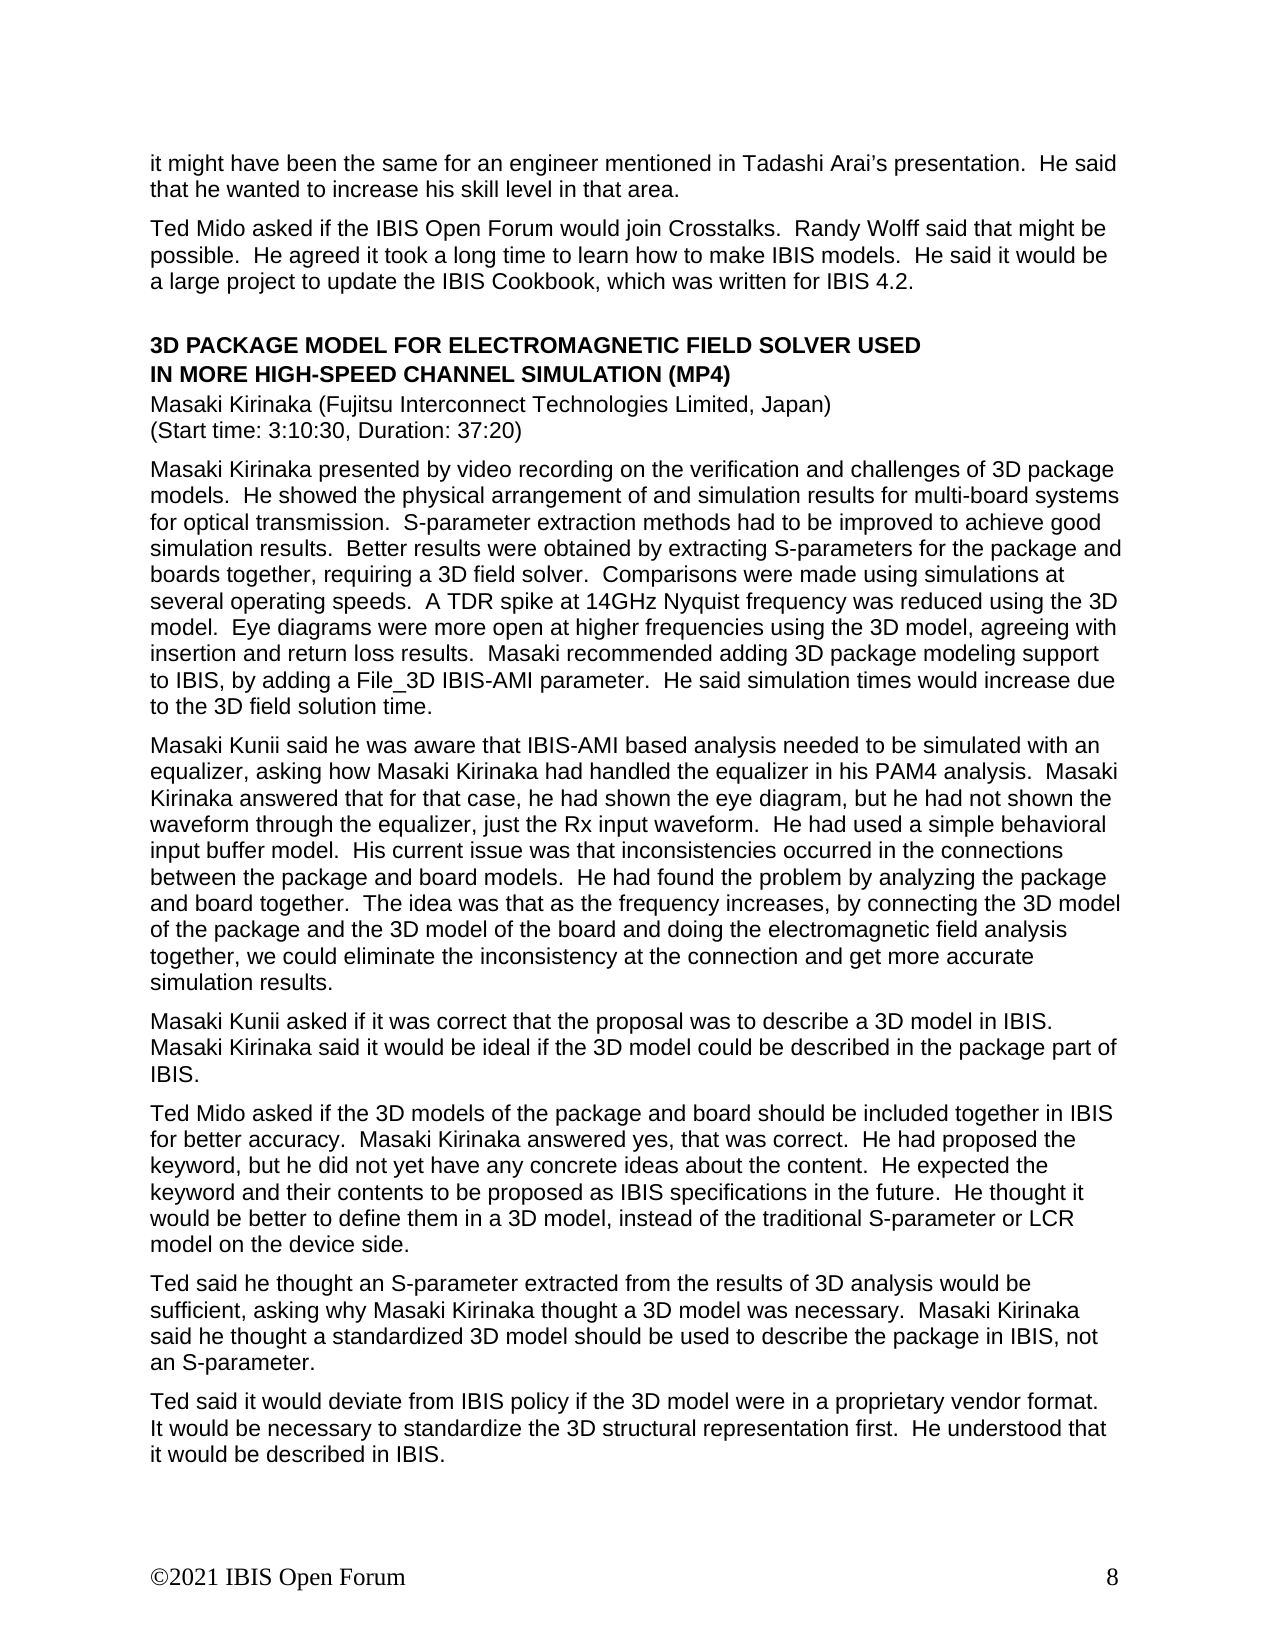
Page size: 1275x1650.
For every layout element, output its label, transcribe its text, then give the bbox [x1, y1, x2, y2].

text (Start time: 3:10:30, Duration: 37:20) [150, 417, 1123, 443]
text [150, 150, 1123, 203]
text Masaki Kirinaka (Fujitsu Interconnect Technologies Limited, Japan) [150, 391, 1123, 417]
text in More High-Speed Channel Simulation (MP4) [150, 361, 1125, 388]
text Masaki Kirinaka presented by video recording on the verification and challenges of 3D package models. He showed the physical arrangement of and simulation results for multi-board systems for optical transmission. S-parameter extraction methods had to be improved to achieve good simulation results. Better results were obtained by extracting S-parameters for the package and boards together, requiring a 3D field solver. Comparisons were made using simulations at several operating speeds. A TDR spike at 14GHz Nyquist frequency was reduced using the 3D model. Eye diagrams were more open at higher frequencies using the 3D model, agreeing with insertion and return loss results. Masaki recommended adding 3D package modeling support to IBIS, by adding a File_3D IBIS-AMI parameter. He said simulation times would increase due to the 3D field solution time. [150, 456, 1123, 719]
text Ted said he thought an S-parameter extracted from the results of 3D analysis would be sufficient, asking why Masaki Kirinaka thought a 3D model was necessary. Masaki Kirinaka said he thought a standardized 3D model should be used to describe the package in IBIS, not an S-parameter. [150, 1270, 1123, 1376]
text Ted said it would deviate from IBIS policy if the 3D model were in a proprietary vendor format. It would be necessary to standardize the 3D structural representation first. He understood that it would be described in IBIS. [150, 1388, 1123, 1467]
text Ted Mido asked if the IBIS Open Forum would join Crosstalks. Randy Wolff said that might be possible. He agreed it took a long time to learn how to make IBIS models. He said it would be a large project to update the IBIS Cookbook, which was written for IBIS 4.2. [150, 215, 1123, 294]
text Masaki Kunii said he was aware that IBIS-AMI based analysis needed to be simulated with an equalizer, asking how Masaki Kirinaka had handled the equalizer in his PAM4 analysis. Masaki Kirinaka answered that for that case, he had shown the eye diagram, but he had not shown the waveform through the equalizer, just the Rx input waveform. He had used a simple behavioral input buffer model. His current issue was that inconsistencies occurred in the connections between the package and board models. He had found the problem by analyzing the package and board together. The idea was that as the frequency increases, by connecting the 3D model of the package and the 3D model of the board and doing the electromagnetic field analysis together, we could eliminate the inconsistency at the connection and get more accurate simulation results. [150, 732, 1123, 996]
text Masaki Kunii asked if it was correct that the proposal was to describe a 3D model in IBIS. Masaki Kirinaka said it would be ideal if the 3D model could be described in the package part of IBIS. [150, 1008, 1123, 1087]
text 3D Package Model for Electromagnetic Field Solver used [150, 332, 1123, 358]
text Ted Mido asked if the 3D models of the package and board should be included together in IBIS for better accuracy. Masaki Kirinaka answered yes, that was correct. He had proposed the keyword, but he did not yet have any concrete ideas about the content. He expected the keyword and their contents to be proposed as IBIS specifications in the future. He thought it would be better to define them in a 3D model, instead of the traditional S-parameter or LCR model on the device side. [150, 1099, 1123, 1258]
